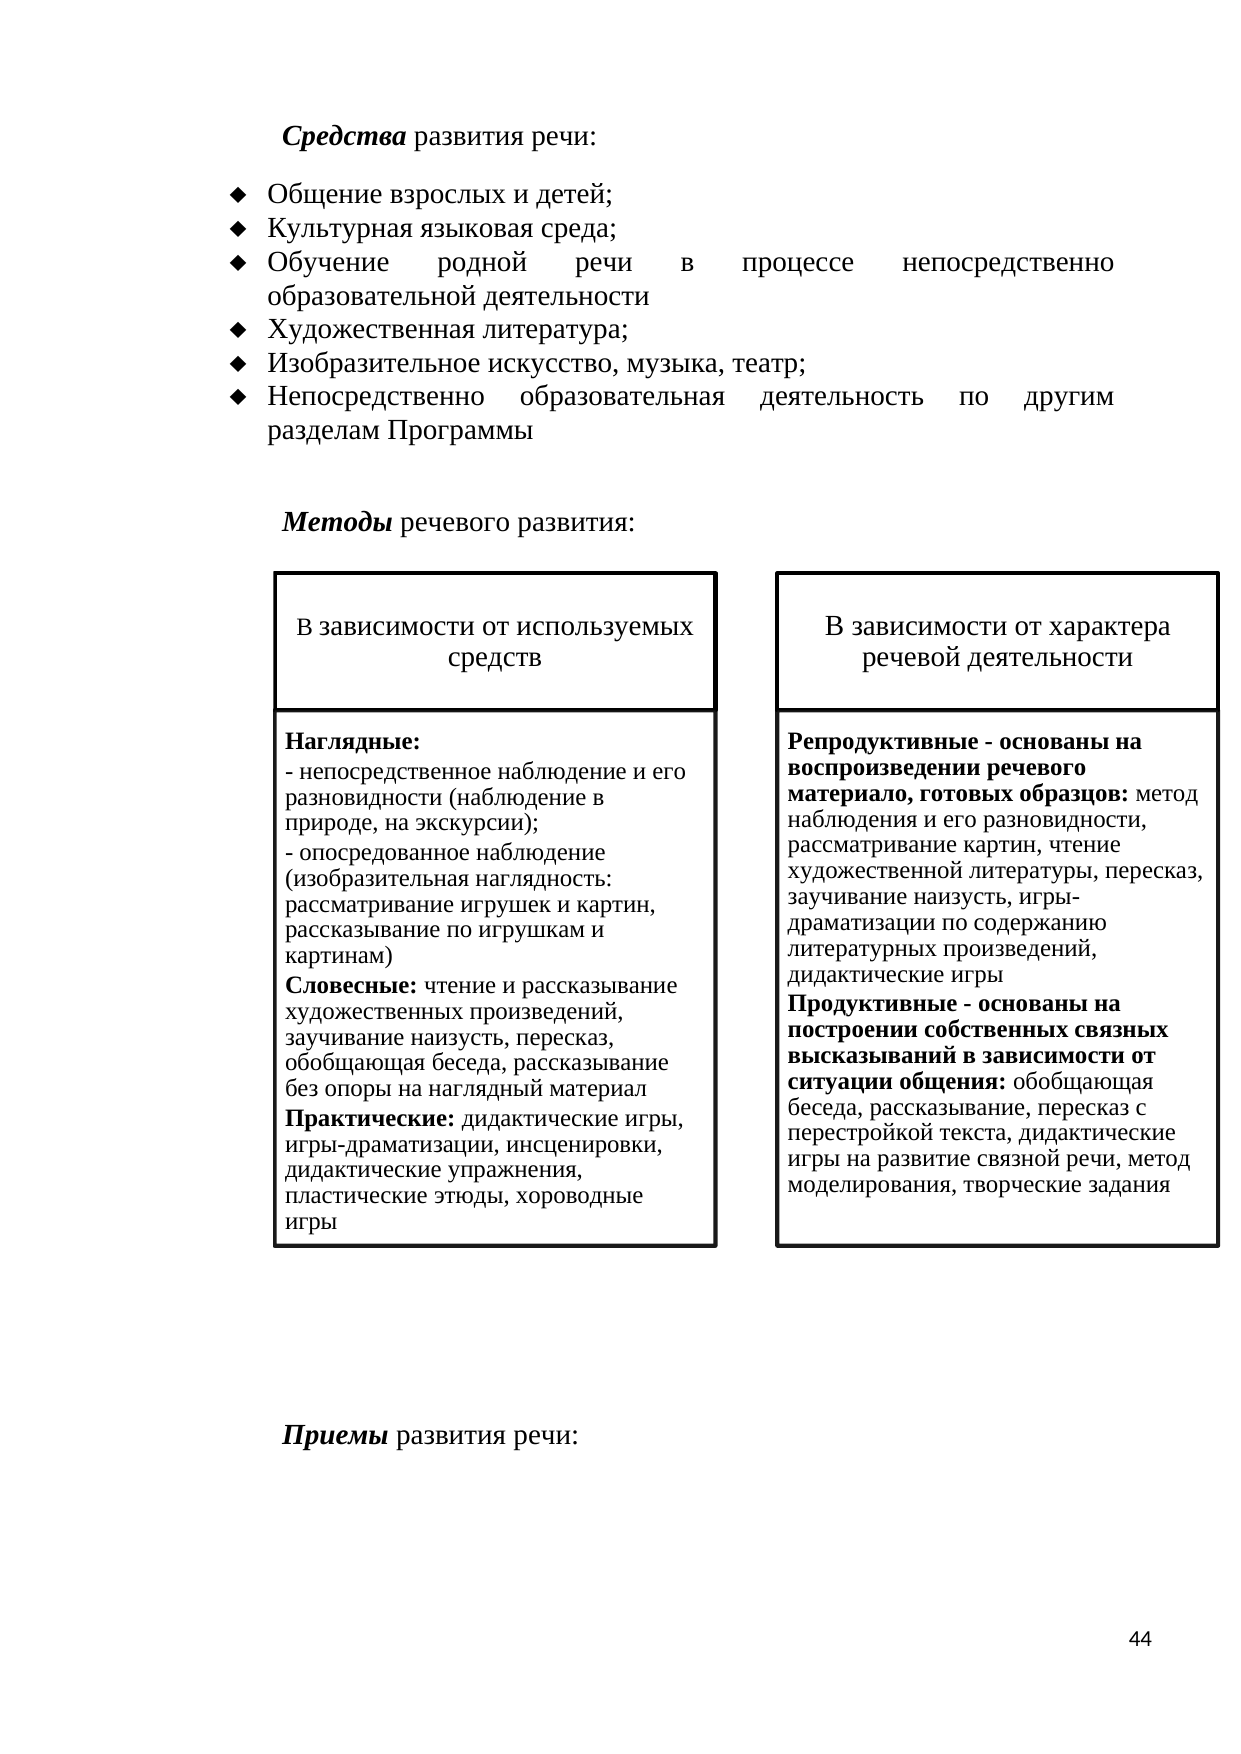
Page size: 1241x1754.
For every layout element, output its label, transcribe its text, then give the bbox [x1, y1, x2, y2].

text Приемы развития речи: [223, 1417, 1115, 1451]
list Изобразительное искусство, музыка, театр; [229, 345, 1115, 378]
list Культурная языковая среда; [229, 210, 1115, 244]
list Непосредственно образовательная деятельность по другим разделам Программы [229, 378, 1115, 446]
list Общение взрослых и детей; [229, 177, 1115, 210]
text Средства развития речи: [223, 118, 1115, 152]
list Обучение родной речи в процессе непосредственно образовательной деятельности [229, 244, 1115, 311]
list Художественная литература; [229, 311, 1115, 345]
text Методы речевого развития: [223, 504, 1115, 538]
